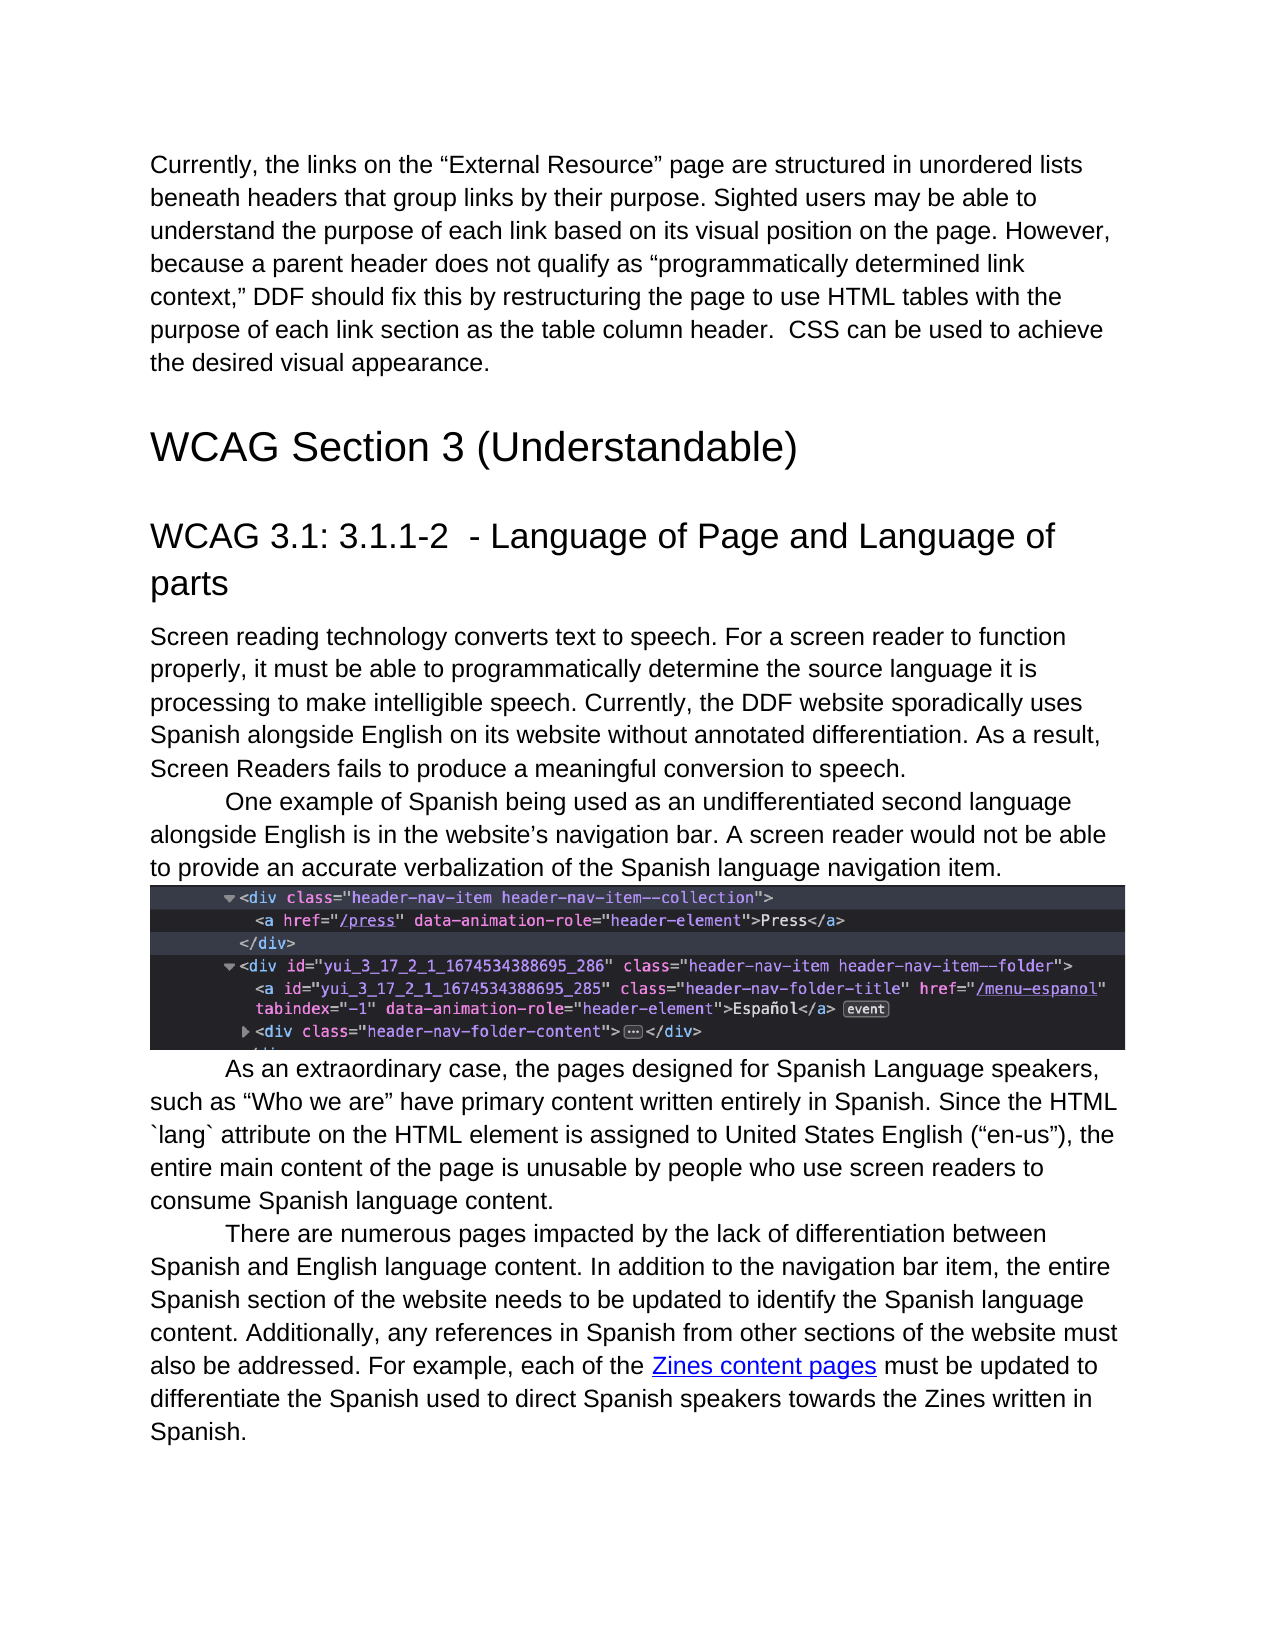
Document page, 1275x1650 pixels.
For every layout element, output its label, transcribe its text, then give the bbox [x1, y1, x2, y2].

text Screen reading technology converts text to speech. For a screen reader to function properly, it must be able to programmatically determine the source language it is processing to make intelligible speech. Currently, the DDF website sporadically uses Spanish alongside English on its website without annotated differentiation. As a result, Screen Readers fails to produce a meaningful conversion to speech. [150, 621, 1125, 782]
text Currently, the links on the “External Resource” page are structured in unordered lists beneath headers that group links by their purpose. Sighted users may be able to understand the purpose of each link based on its visual position on the page. However, because a parent header does not qualify as “programmatically determined link context,” DDF should fix this by restructuring the page to use HTML tables with the purpose of each link section as the table column header. CSS can be used to achieve the desired visual appearance. [150, 150, 1125, 377]
subtitle WCAG Section 3 (Understandable) [150, 423, 1125, 471]
text As an extraordinary case, the pages designed for Spanish Language speakers, such as “Who we are” have primary content written entirely in Spanish. Since the HTML `lang` attribute on the HTML element is assigned to United States English (“en-us”), the entire main content of the page is unusable by people who use screen readers to consume Spanish language content. [150, 1054, 1125, 1215]
text There are numerous pages impacted by the lack of differentiation between Spanish and English language content. In addition to the navigation bar item, the entire Spanish section of the website needs to be updated to identify the Spanish language content. Additionally, any references in Spanish from other sections of the website must also be addressed. For example, each of the Zines content pages must be updated to differentiate the Spanish used to direct Spanish speakers towards the Zines written in Spanish. [150, 1219, 1125, 1446]
text One example of Spanish being used as an undifferentiated second language alongside English is in the website’s navigation bar. A screen reader would not be able to provide an accurate verbalization of the Spanish language navigation item. [150, 787, 1125, 881]
picture [150, 885, 1125, 1050]
subtitle WCAG 3.1: 3.1.1-2 - Language of Page and Language of parts [150, 515, 1125, 603]
